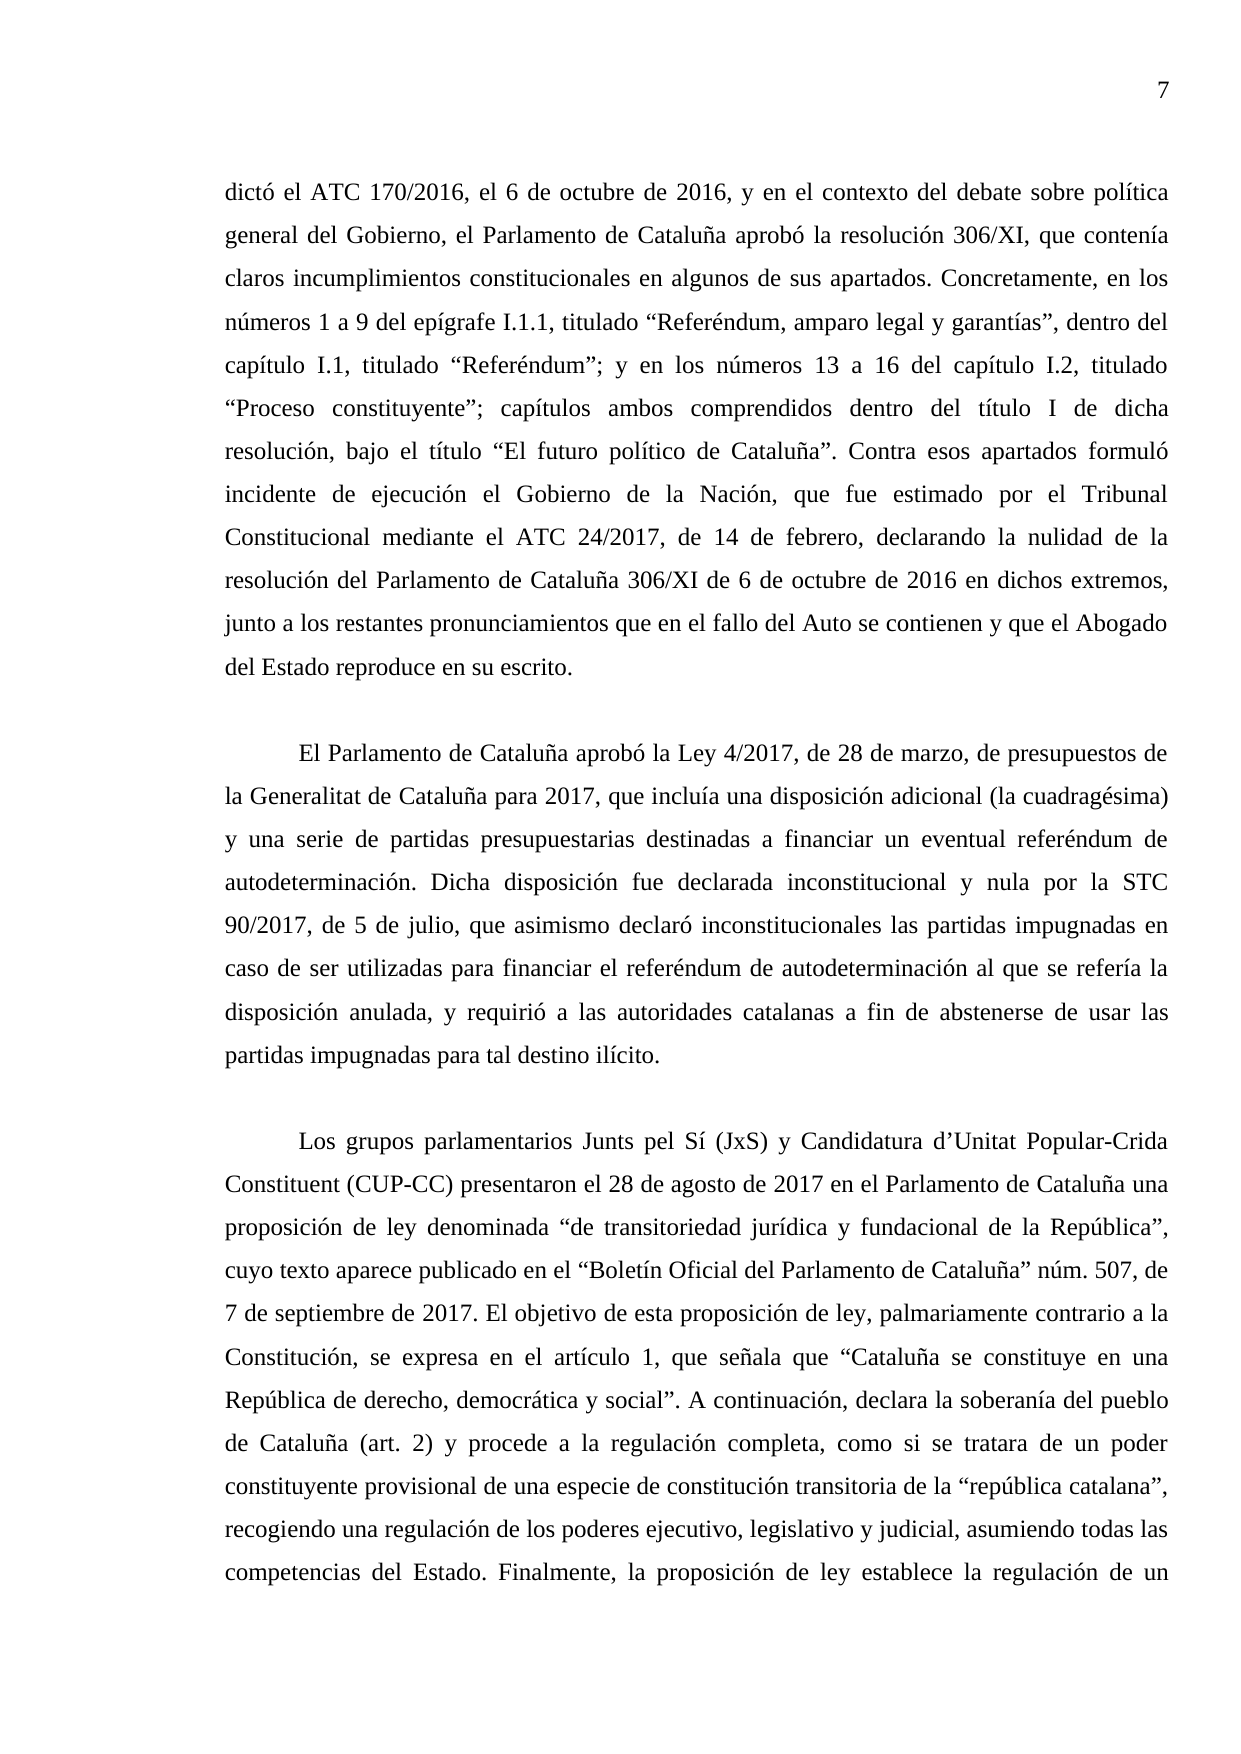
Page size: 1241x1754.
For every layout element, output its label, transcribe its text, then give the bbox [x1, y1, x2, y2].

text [224, 177, 1169, 680]
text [224, 1126, 1169, 1586]
text El Parlamento de Cataluña aprobó la Ley 4/2017, de 28 de marzo, de presupuestos de la Generalitat de Cataluña para 2017, que incluía una disposición adicional (la cuadragésima) y una serie de partidas presupuestarias destinadas a financiar un eventual referéndum de autodeterminación. Dicha disposición fue declarada inconstitucional y nula por la STC 90/2017, de 5 de julio, que asimismo declaró inconstitucionales las partidas impugnadas en caso de ser utilizadas para financiar el referéndum de autodeterminación al que se refería la disposición anulada, y requirió a las autoridades catalanas a fin de abstenerse de usar las partidas impugnadas para tal destino ilícito. [224, 738, 1169, 1068]
